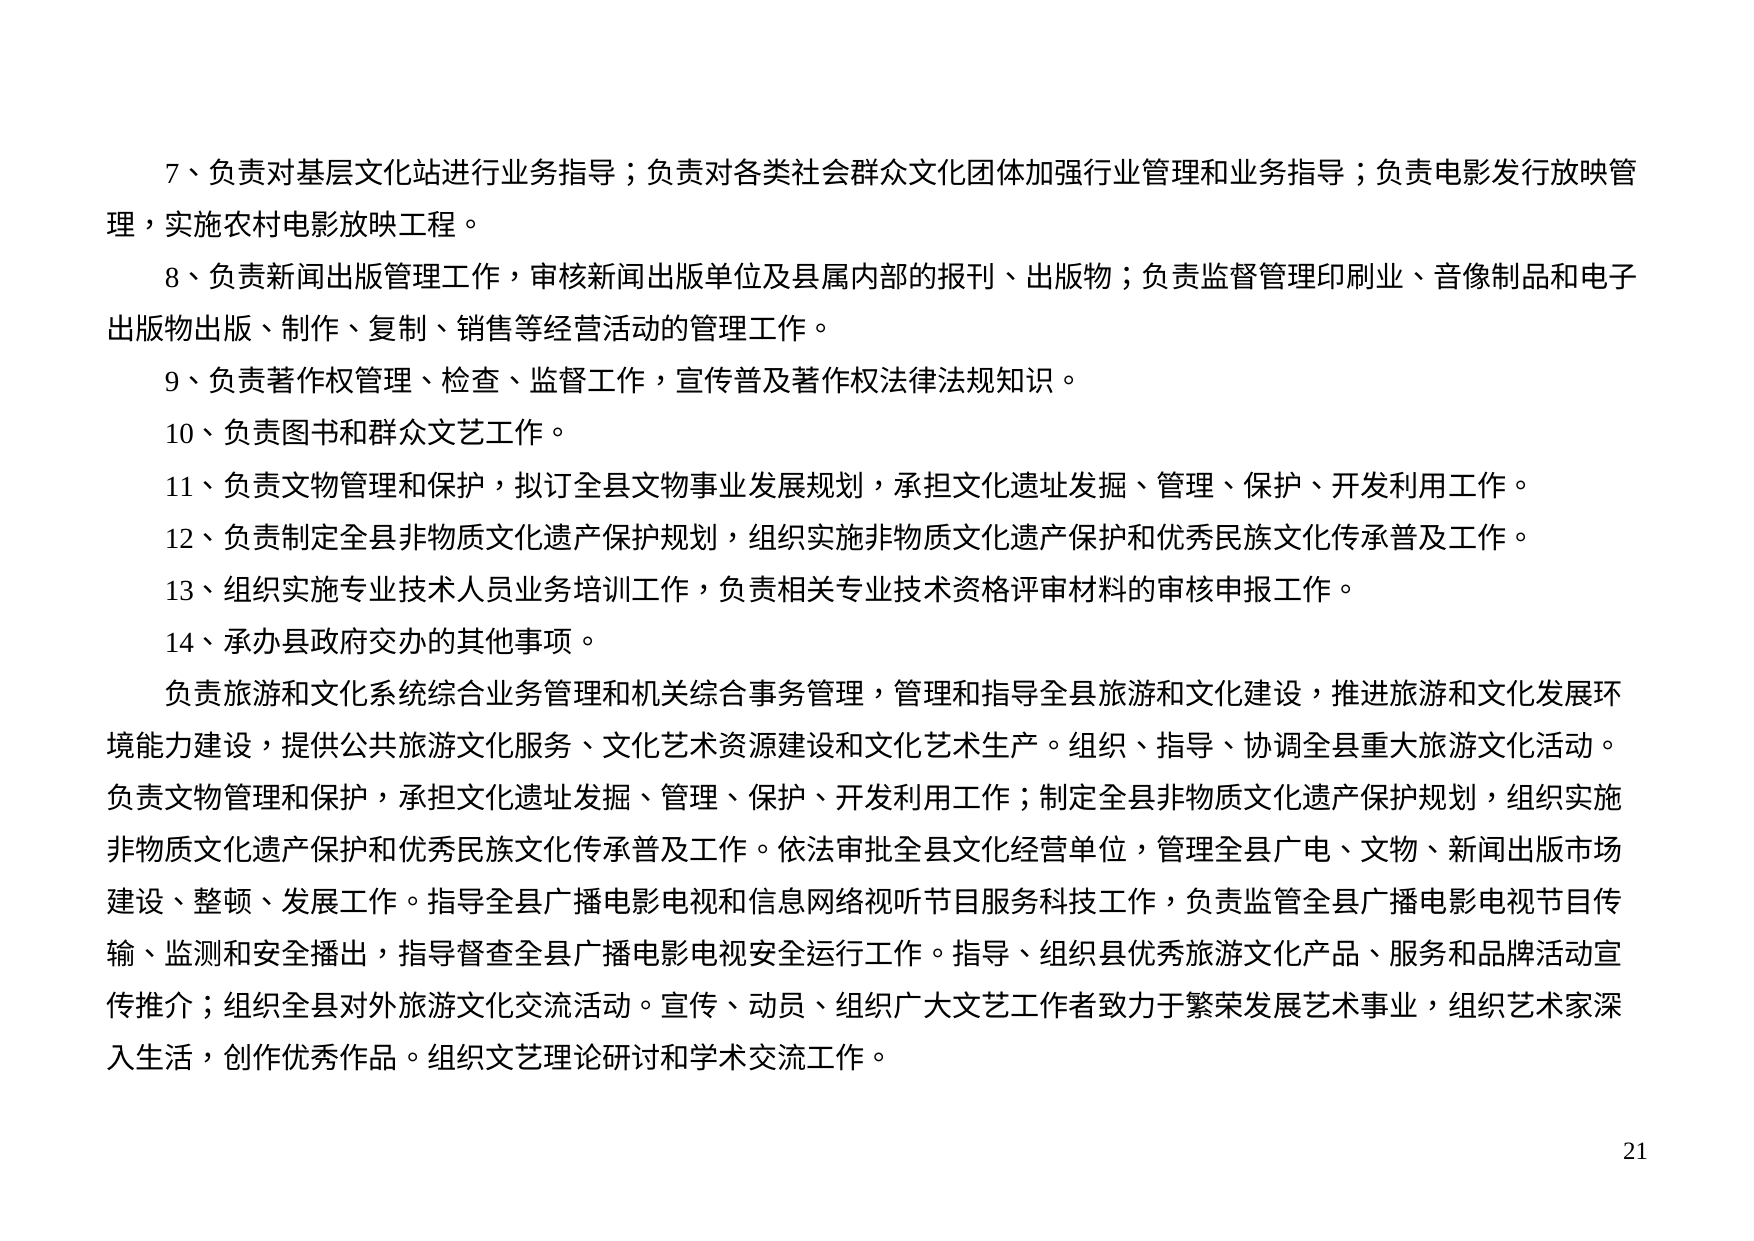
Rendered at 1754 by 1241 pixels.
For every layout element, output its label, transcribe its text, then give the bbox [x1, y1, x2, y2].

text 8、负责新闻出版管理工作，审核新闻出版单位及县属内部的报刊、出版物；负责监督管理印刷业、音像制品和电子出版物出版、制作、复制、销售等经营活动的管理工作。 [106, 246, 1648, 350]
text 13、组织实施专业技术人员业务培训工作，负责相关专业技术资格评审材料的审核申报工作。 [106, 558, 1648, 611]
text 11、负责文物管理和保护，拟订全县文物事业发展规划，承担文化遗址发掘、管理、保护、开发利用工作。 [106, 454, 1648, 506]
text 负责旅游和文化系统综合业务管理和机关综合事务管理，管理和指导全县旅游和文化建设，推进旅游和文化发展环境能力建设，提供公共旅游文化服务、文化艺术资源建设和文化艺术生产。组织、指导、协调全县重大旅游文化活动。负责文物管理和保护，承担文化遗址发掘、管理、保护、开发利用工作；制定全县非物质文化遗产保护规划，组织实施非物质文化遗产保护和优秀民族文化传承普及工作。依法审批全县文化经营单位，管理全县广电、文物、新闻出版市场建设、整顿、发展工作。指导全县广播电影电视和信息网络视听节目服务科技工作，负责监管全县广播电影电视节目传输、监测和安全播出，指导督查全县广播电影电视安全运行工作。指导、组织县优秀旅游文化产品、服务和品牌活动宣传推介；组织全县对外旅游文化交流活动。宣传、动员、组织广大文艺工作者致力于繁荣发展艺术事业，组织艺术家深入生活，创作优秀作品。组织文艺理论研讨和学术交流工作。 [106, 663, 1648, 1079]
text 14、承办县政府交办的其他事项。 [106, 611, 1648, 663]
text 7、负责对基层文化站进行业务指导；负责对各类社会群众文化团体加强行业管理和业务指导；负责电影发行放映管理，实施农村电影放映工程。 [106, 142, 1648, 246]
text 9、负责著作权管理、检查、监督工作，宣传普及著作权法律法规知识。 [106, 350, 1648, 402]
text 12、负责制定全县非物质文化遗产保护规划，组织实施非物质文化遗产保护和优秀民族文化传承普及工作。 [106, 506, 1648, 558]
text 10、负责图书和群众文艺工作。 [106, 402, 1648, 454]
